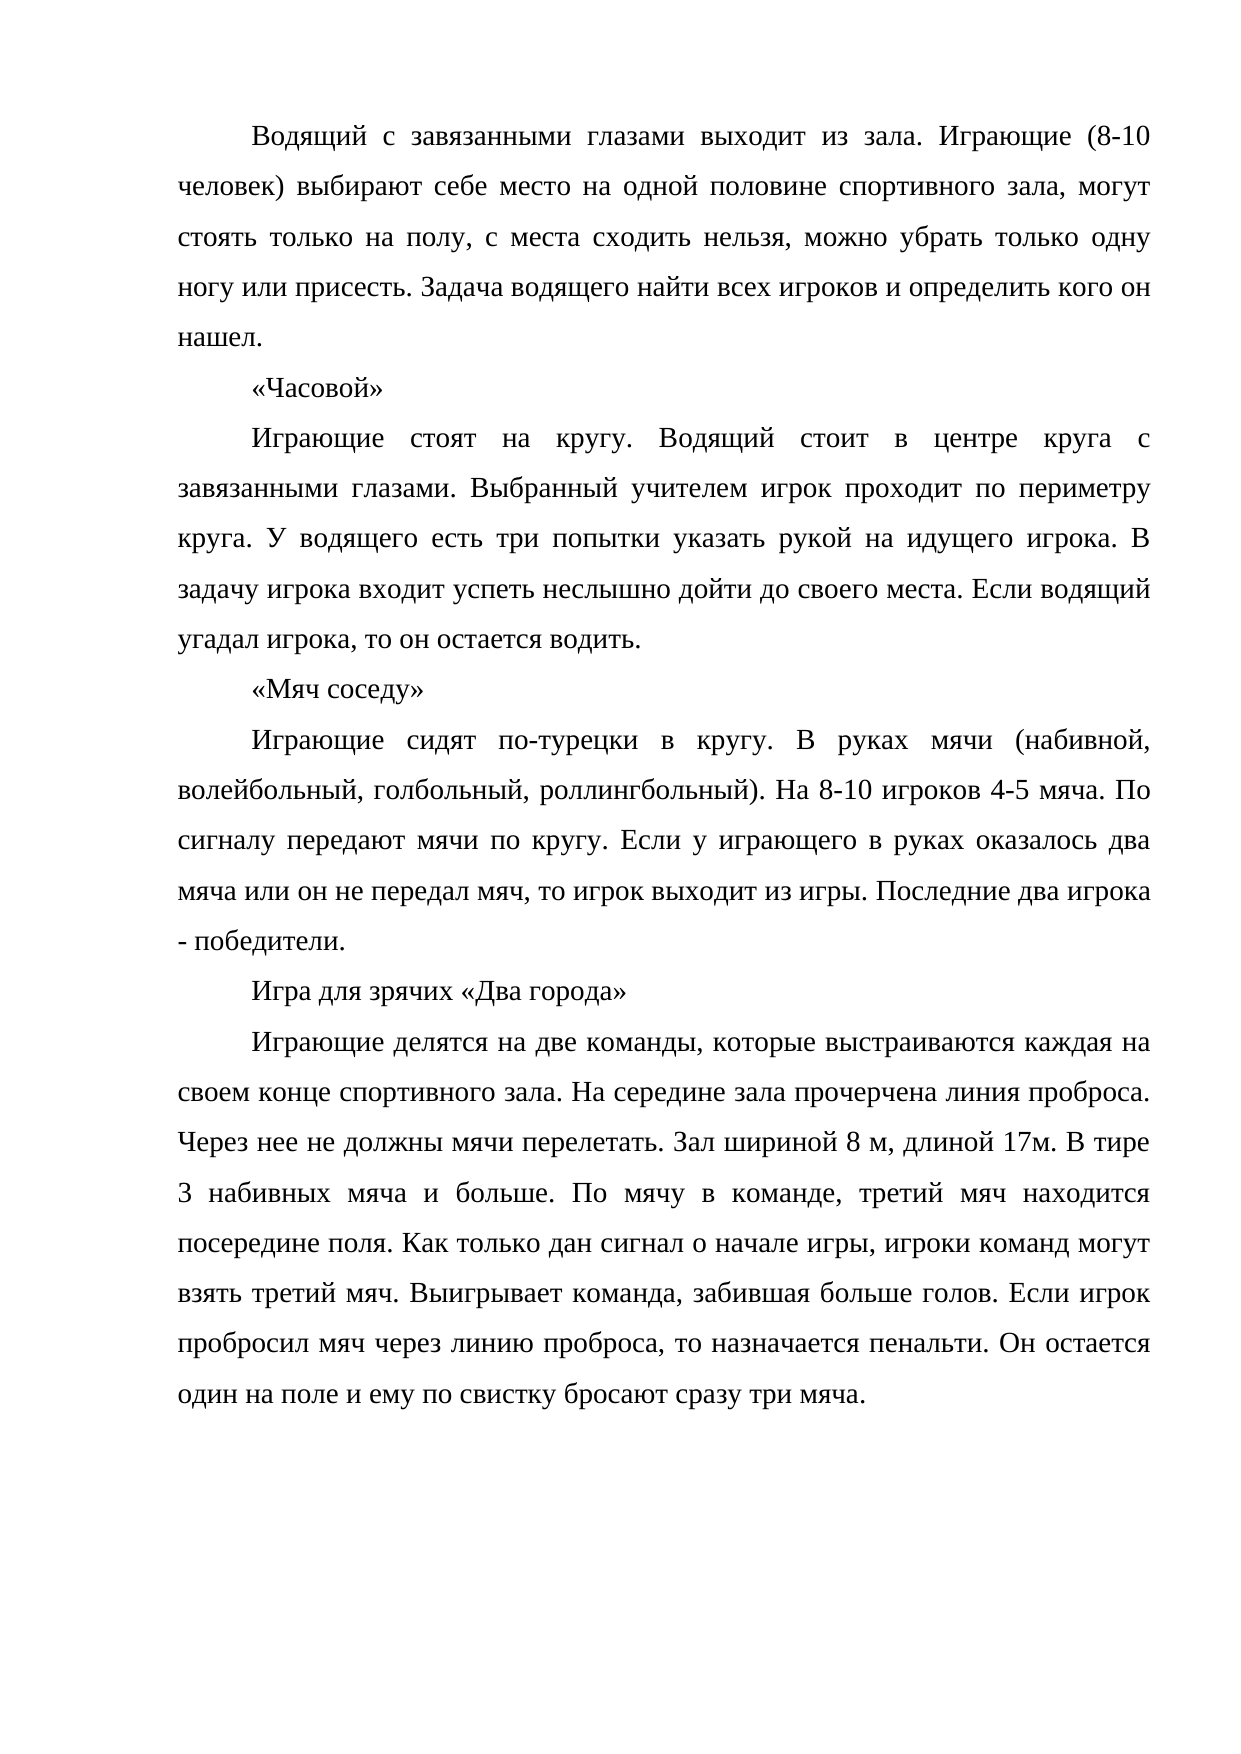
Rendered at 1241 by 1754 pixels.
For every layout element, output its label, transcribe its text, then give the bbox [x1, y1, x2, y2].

text Игра для зрячих «Два города» [177, 973, 1152, 1007]
text Водящий с завязанными глазами выходит из зала. Играющие (8-10 человек) выбирают себе место на одной половине спортивного зала, могут стоять только на полу, с места сходить нельзя, можно убрать только одну ногу или присесть. Задача водящего найти всех игроков и определить кого он нашел. [177, 118, 1152, 353]
text Играющие стоят на кругу. Водящий стоит в центре круга с завязанными глазами. Выбранный учителем игрок проходит по периметру круга. У водящего есть три попытки указать рукой на идущего игрока. В задачу игрока входит успеть неслышно дойти до своего места. Если водящий угадал игрока, то он остается водить. [177, 420, 1152, 655]
text Играющие делятся на две команды, которые выстраиваются каждая на своем конце спортивного зала. На середине зала прочерчена линия проброса. Через нее не должны мячи перелетать. Зал шириной 8 м, длиной 17м. В тире 3 набивных мяча и больше. По мячу в команде, третий мяч находится посередине поля. Как только дан сигнал о начале игры, игроки команд могут взять третий мяч. Выигрывает команда, забившая больше голов. Если игрок пробросил мяч через линию проброса, то назначается пенальти. Он остается один на поле и ему по свистку бросают сразу три мяча. [177, 1024, 1152, 1409]
text Играющие сидят по-турецки в кругу. В руках мячи (набивной, волейбольный, голбольный, роллингбольный). На 8-10 игроков 4-5 мяча. По сигналу передают мячи по кругу. Если у играющего в руках оказалось два мяча или он не передал мяч, то игрок выходит из игры. Последние два игрока - победители. [177, 722, 1152, 957]
text «Мяч соседу» [177, 672, 1152, 705]
text «Часовой» [177, 370, 1152, 403]
